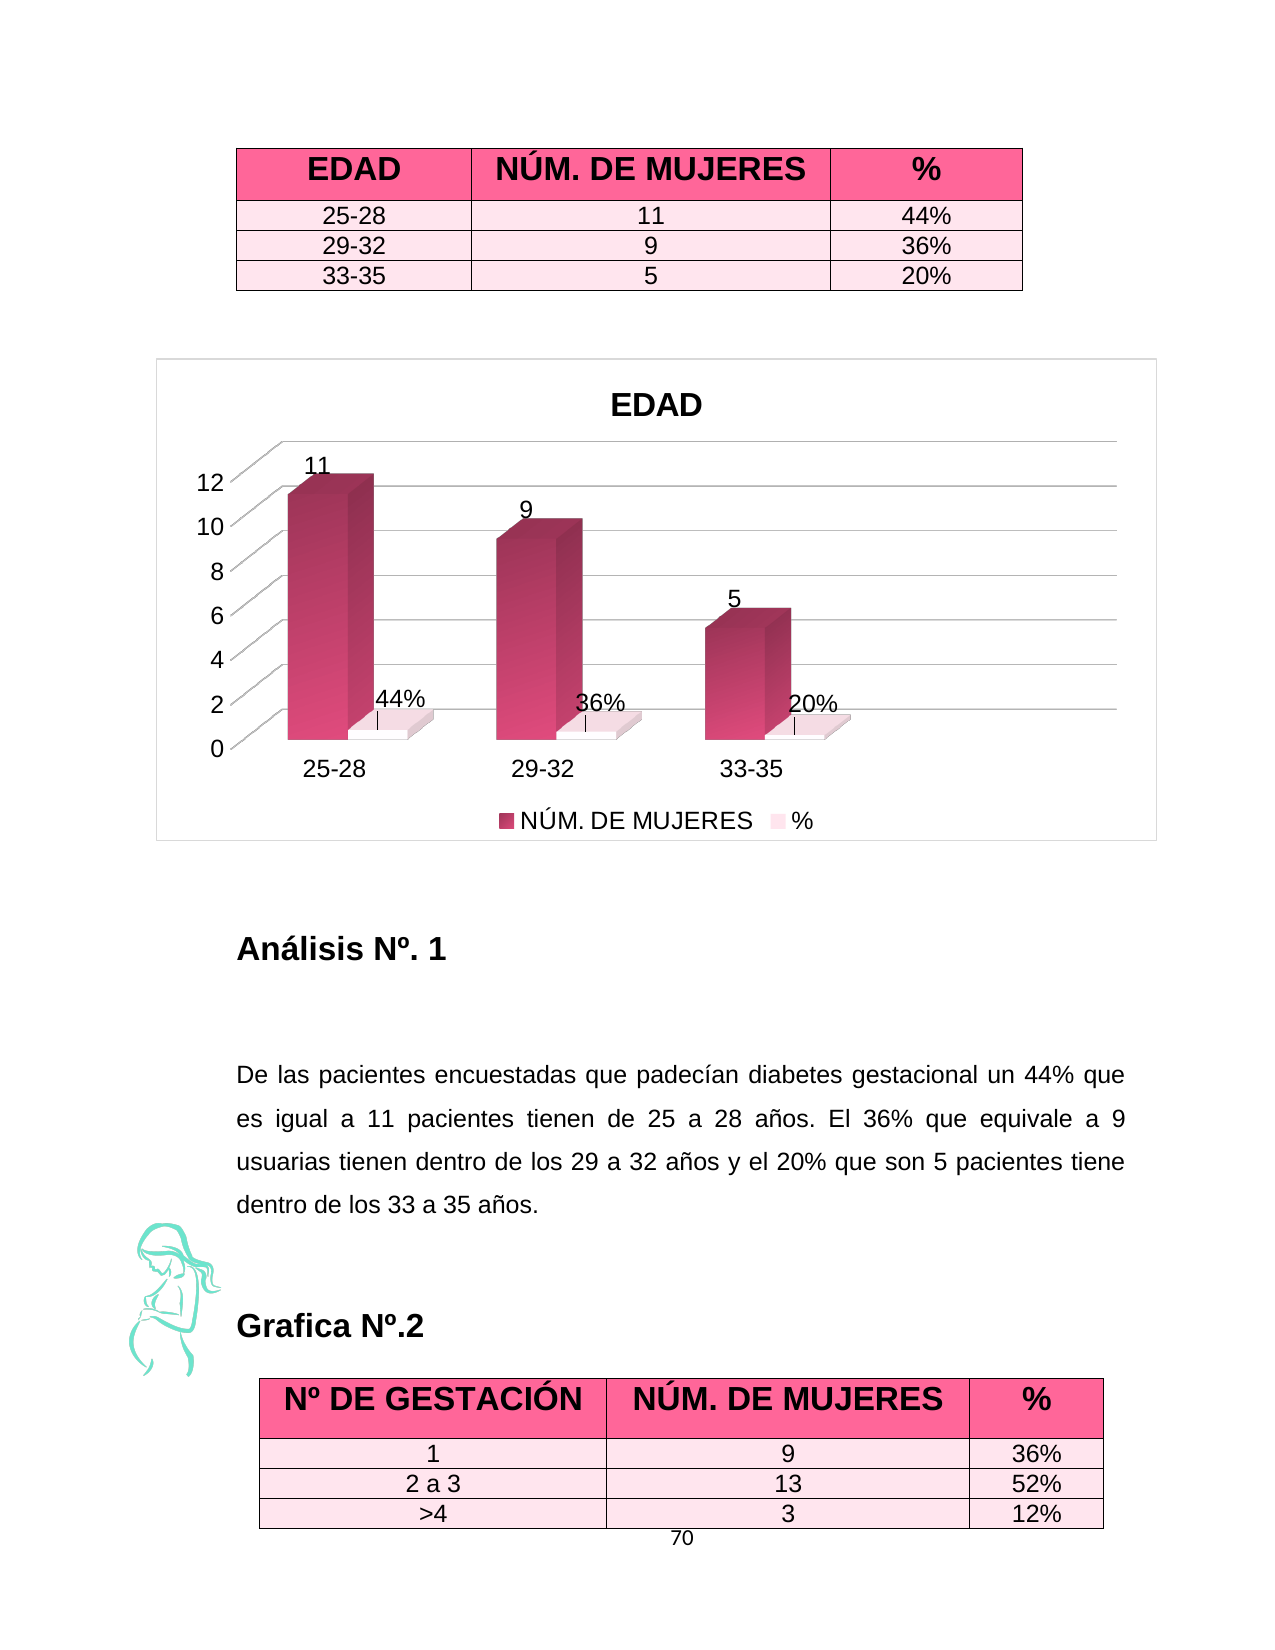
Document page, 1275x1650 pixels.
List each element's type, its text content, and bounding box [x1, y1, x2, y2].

table_cell 5 [472, 261, 830, 290]
table_header NÚM. DE MUJERES [472, 149, 830, 200]
table_header NÚM. DE MUJERES [607, 1379, 969, 1438]
table_cell 13 [607, 1469, 969, 1498]
text De las pacientes encuestadas que padecían diabetes gestacional un 44% que es igual a 11 pacientes tienen de 25 a 28 años. El 36% que equivale a 9 usuarias tienen dentro de los 29 a 32 años y el 20% que son 5 pacientes tiene dentro de los 33 a 35 años. [236, 1061, 1127, 1219]
picture [129, 1223, 222, 1377]
table_cell 9 [607, 1439, 969, 1468]
text Análisis Nº. 1 [236, 929, 1127, 967]
table_header % [970, 1379, 1103, 1438]
table_cell >4 [260, 1499, 606, 1528]
table_cell 11 [472, 201, 830, 230]
table_cell 25-28 [237, 201, 471, 230]
table_cell 33-35 [237, 261, 471, 290]
table_cell 1 [260, 1439, 606, 1468]
table_cell 44% [831, 201, 1022, 230]
table_cell 36% [831, 231, 1022, 260]
table_cell 9 [472, 231, 830, 260]
table_cell 3 [607, 1499, 969, 1528]
table_header Nº DE GESTACIÓN [260, 1379, 606, 1438]
table_cell 20% [831, 261, 1022, 290]
table_header % [831, 149, 1022, 200]
table_cell 29-32 [237, 231, 471, 260]
table_header EDAD [237, 149, 471, 200]
table_cell 52% [970, 1469, 1103, 1498]
table_cell 36% [970, 1439, 1103, 1468]
table_cell 12% [970, 1499, 1103, 1528]
table_cell 2 a 3 [260, 1469, 606, 1498]
text Grafica Nº.2 [236, 1306, 1127, 1344]
